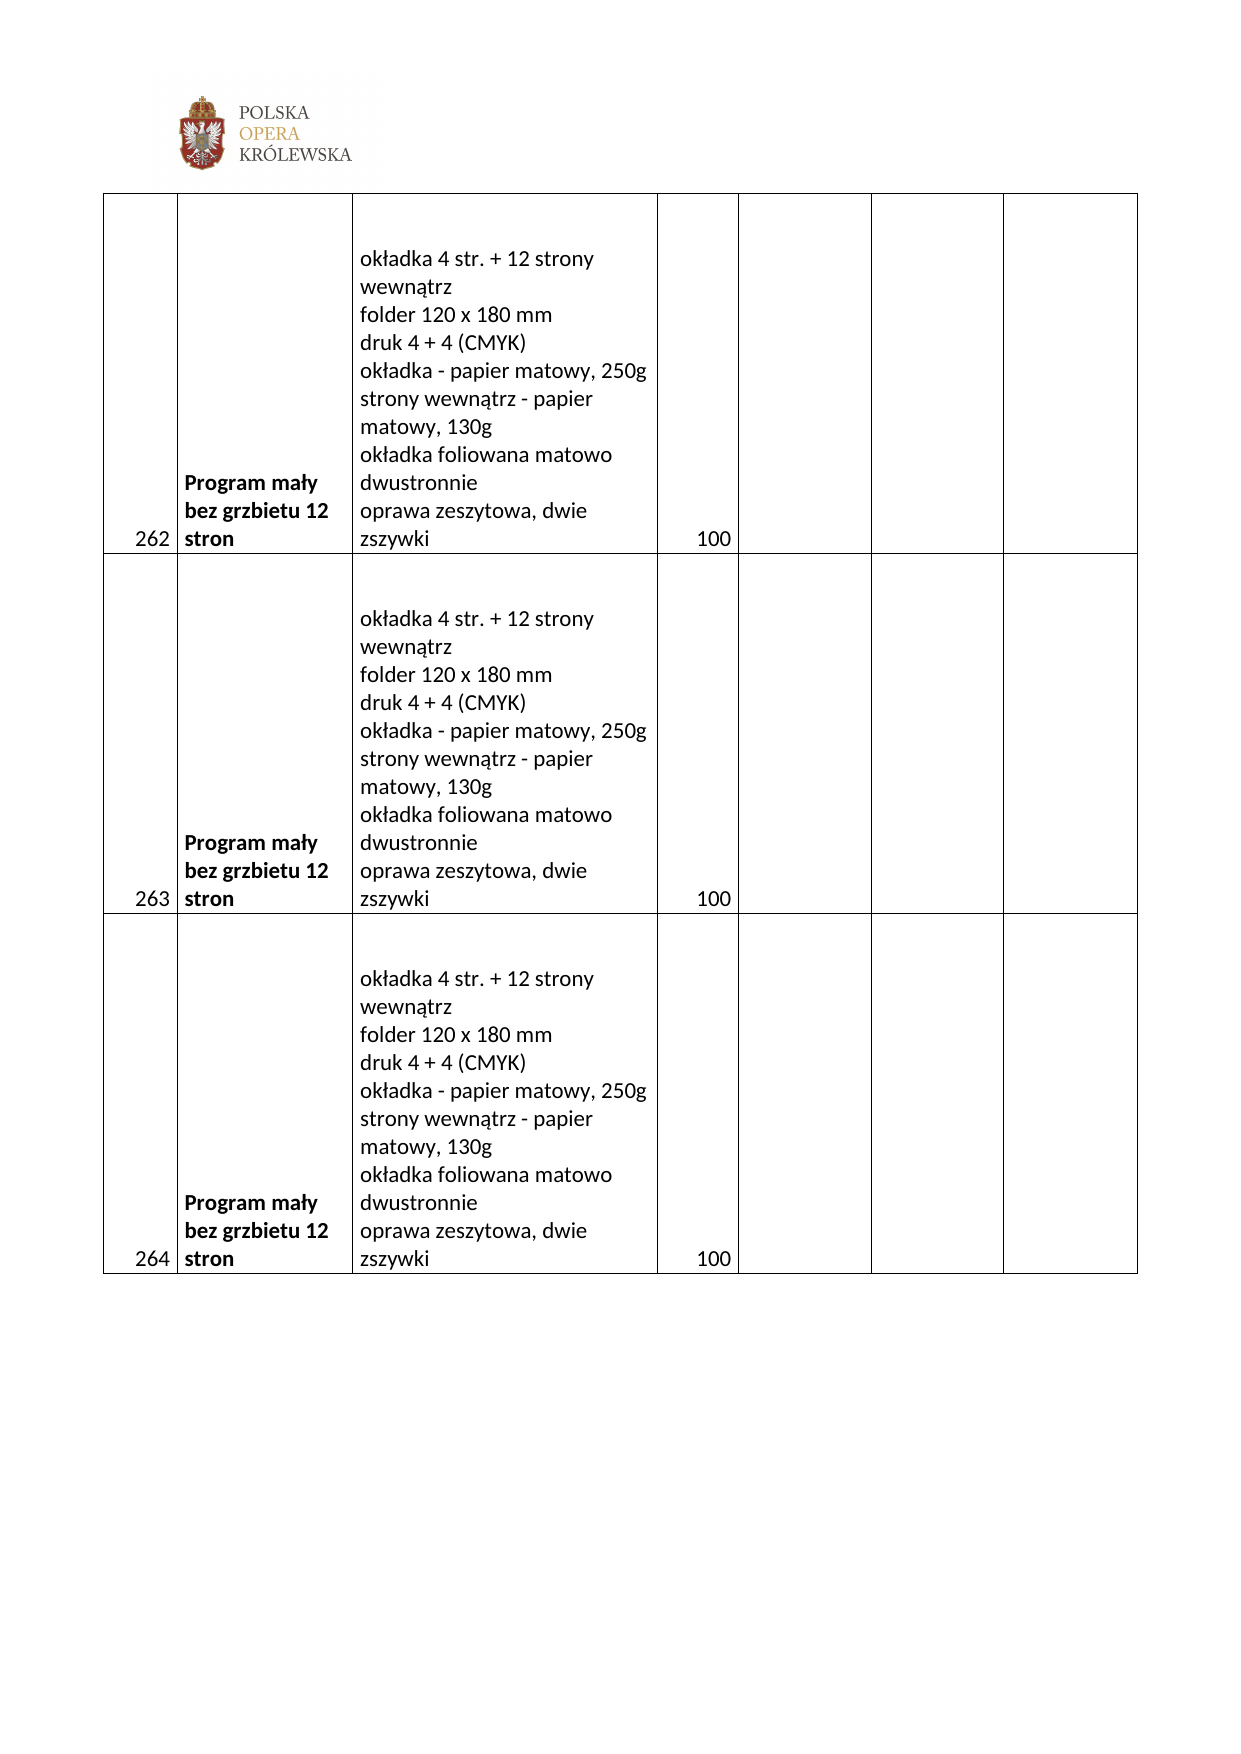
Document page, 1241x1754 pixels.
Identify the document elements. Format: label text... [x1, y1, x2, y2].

table_cell Program mały bez grzbietu 12 stron [178, 914, 352, 1272]
picture [147, 73, 384, 193]
table_cell 262 [104, 194, 177, 552]
table_cell [1004, 914, 1137, 1272]
table_cell Program mały bez grzbietu 12 stron [178, 194, 352, 552]
table_cell [872, 914, 1003, 1272]
table_cell [872, 554, 1003, 912]
table_cell [739, 194, 871, 552]
table_cell Program mały bez grzbietu 12 stron [178, 554, 352, 912]
table_cell 264 [104, 914, 177, 1272]
table_cell [872, 194, 1003, 552]
table_cell [739, 554, 871, 912]
table_cell [739, 914, 871, 1272]
table_cell [1004, 194, 1137, 552]
table_cell 100 [658, 194, 738, 552]
table_cell 100 [658, 554, 738, 912]
table_cell 263 [104, 554, 177, 912]
table_cell [1004, 554, 1137, 912]
table_cell 100 [658, 914, 738, 1272]
